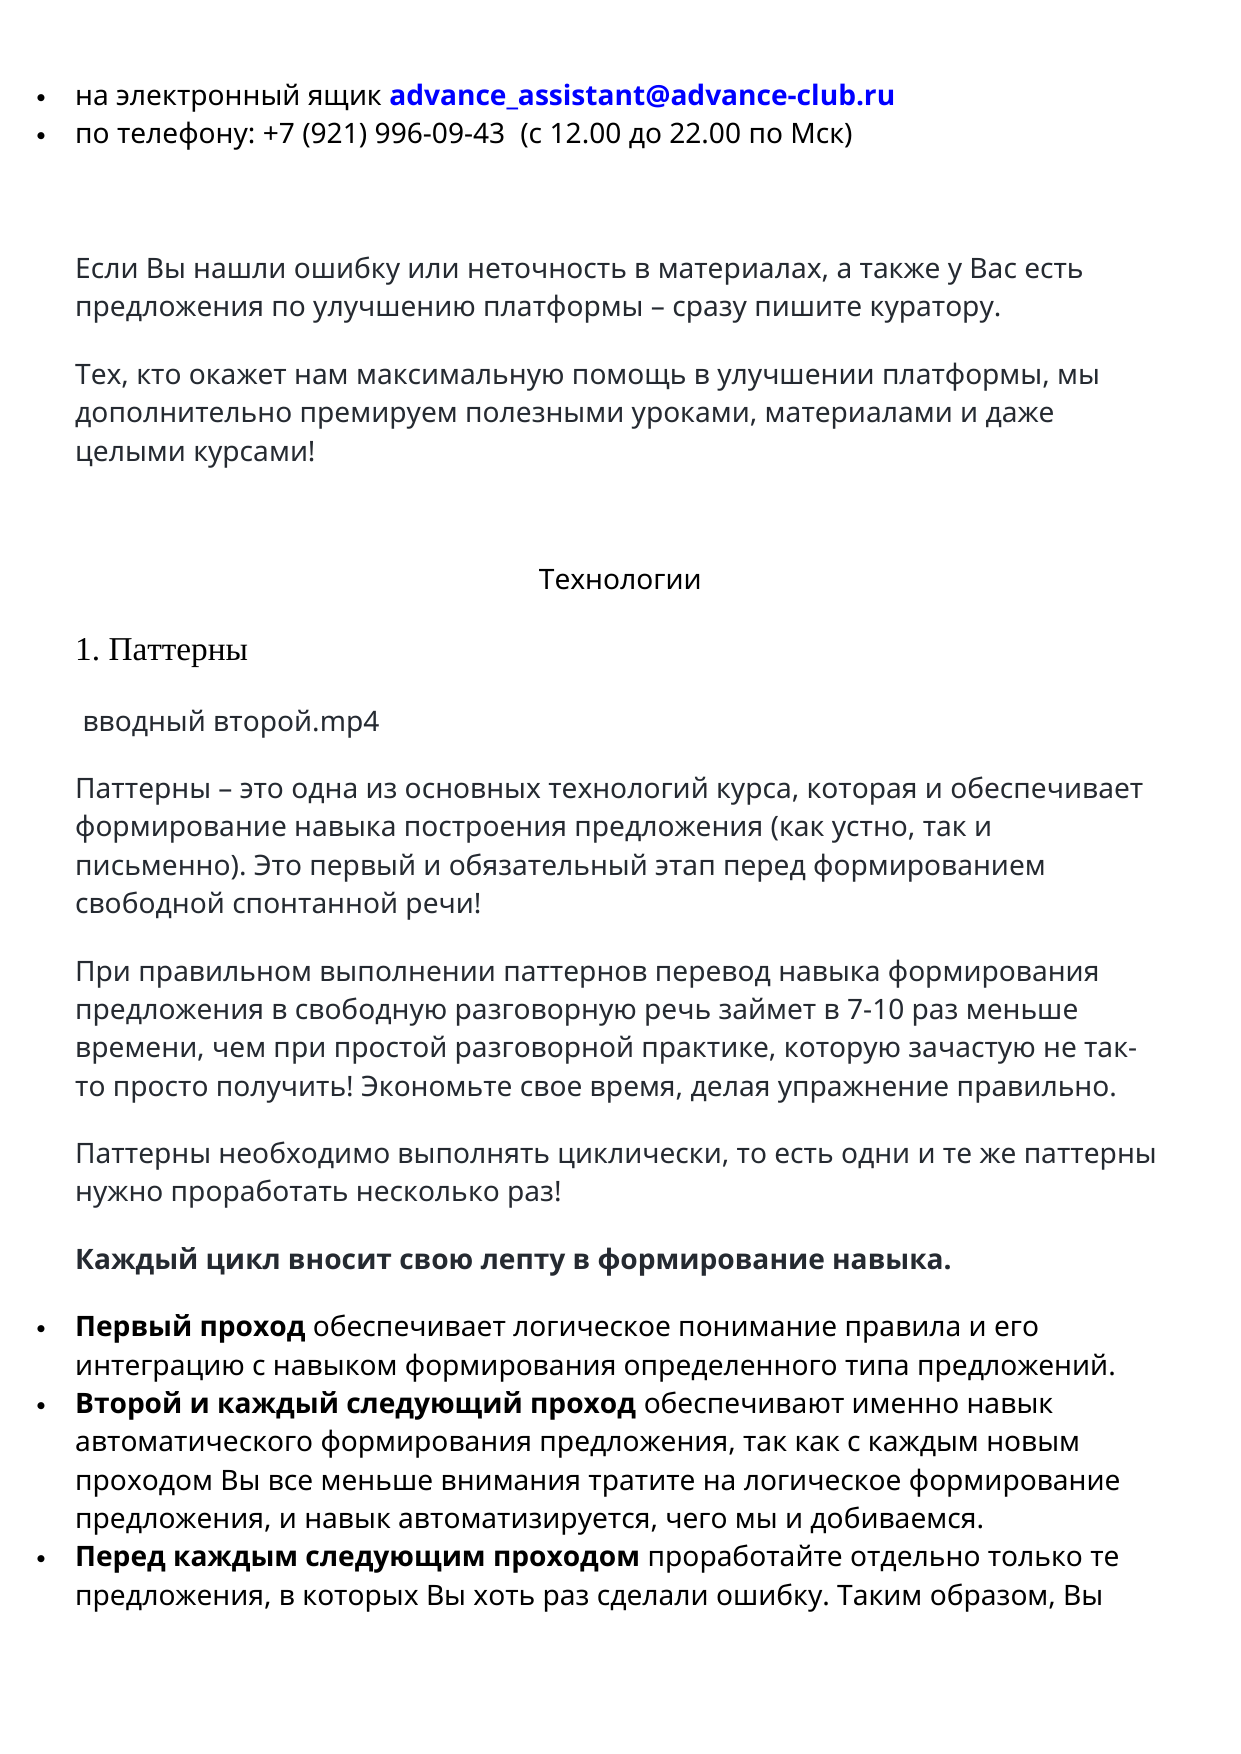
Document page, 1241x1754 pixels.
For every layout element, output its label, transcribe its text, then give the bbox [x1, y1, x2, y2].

subtitle Технологии [75, 559, 1165, 597]
text Паттерны – это одна из основных технологий курса, которая и обеспечивает формирование навыка построения предложения (как устно, так и письменно). Это первый и обязательный этап перед формированием свободной спонтанной речи! [75, 768, 1165, 922]
text Тех, кто окажет нам максимальную помощь в улучшении платформы, мы дополнительно премируем полезными уроками, материалами и даже целыми курсами! [75, 354, 1165, 469]
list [37, 1537, 1165, 1613]
text Каждый цикл вносит свою лепту в формирование навыка. [75, 1239, 1165, 1278]
text Паттерны необходимо выполнять циклически, то есть одни и те же паттерны нужно проработать несколько раз! [75, 1133, 1165, 1210]
list Второй и каждый следующий проход обеспечивают именно навык автоматического формирования предложения, так как с каждым новым проходом Вы все меньше внимания тратите на логическое формирование предложения, и навык автоматизируется, чего мы и добиваемся. [37, 1383, 1165, 1537]
list Первый проход обеспечивает логическое понимание правила и его интеграцию с навыком формирования определенного типа предложений. [37, 1307, 1165, 1383]
list на электронный ящик advance_assistant@advance-club.ru [37, 75, 1165, 113]
text вводный второй.mp4 [75, 701, 1165, 739]
text 1. Паттерны [75, 629, 1165, 667]
list по телефону: +7 (921) 996-09-43 (с 12.00 до 22.00 по Мск) [37, 113, 1165, 152]
text Если Вы нашли ошибку или неточность в материалах, а также у Вас есть предложения по улучшению платформы – сразу пишите куратору. [75, 248, 1165, 325]
text При правильном выполнении паттернов перевод навыка формирования предложения в свободную разговорную речь займет в 7-10 раз меньше времени, чем при простой разговорной практике, которую зачастую не так-то просто получить! Экономьте свое время, делая упражнение правильно. [75, 951, 1165, 1104]
